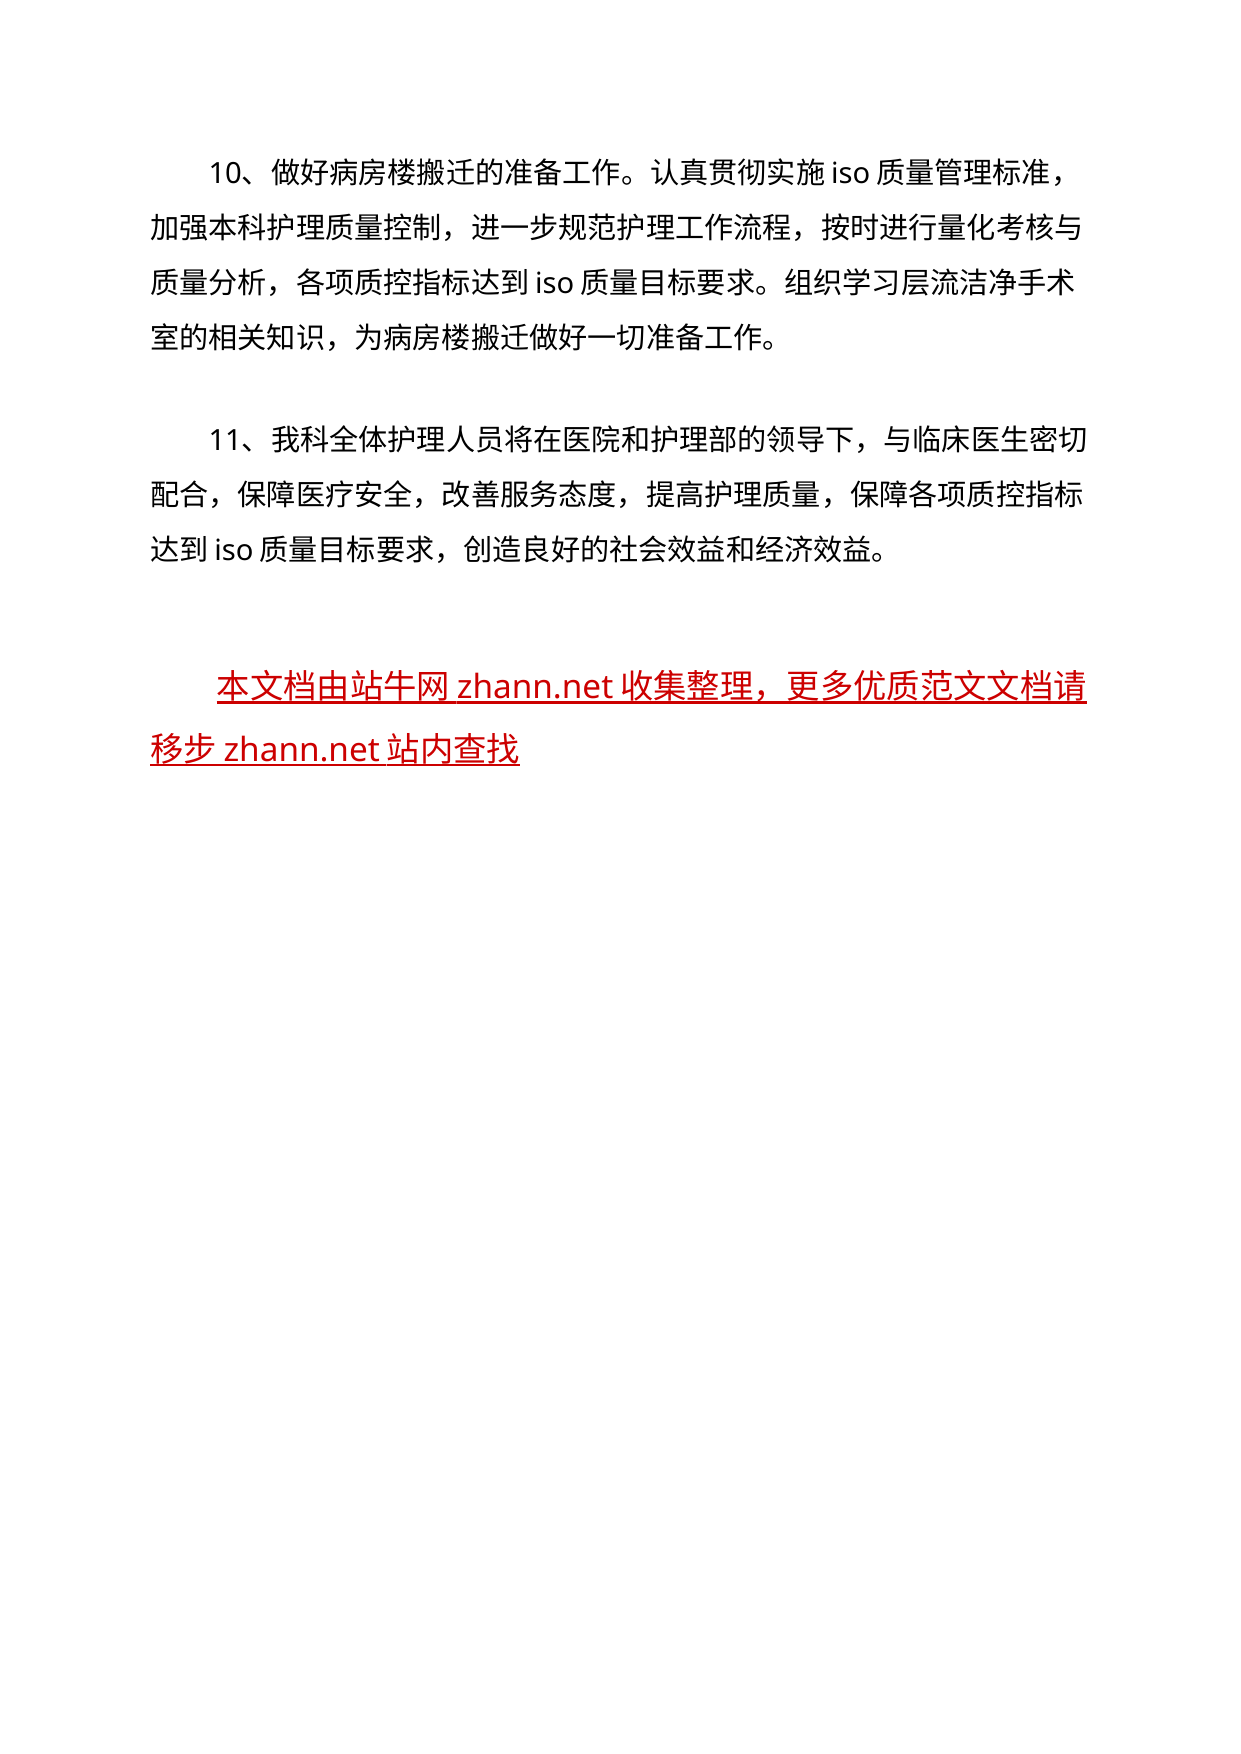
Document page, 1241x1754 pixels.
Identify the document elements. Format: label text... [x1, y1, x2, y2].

text 10、做好病房楼搬迁的准备工作。认真贯彻实施iso质量管理标准，加强本科护理质量控制，进一步规范护理工作流程，按时进行量化考核与质量分析，各项质控指标达到iso质量目标要求。组织学习层流洁净手术室的相关知识，为病房楼搬迁做好一切准备工作。 [150, 150, 1090, 357]
text 11、我科全体护理人员将在医院和护理部的领导下，与临床医生密切配合，保障医疗安全，改善服务态度，提高护理质量，保障各项质控指标达到iso质量目标要求，创造良好的社会效益和经济效益。 [150, 417, 1090, 569]
text 本文档由站牛网zhann.net收集整理，更多优质范文文档请移步zhann.net站内查找 [150, 660, 1090, 771]
